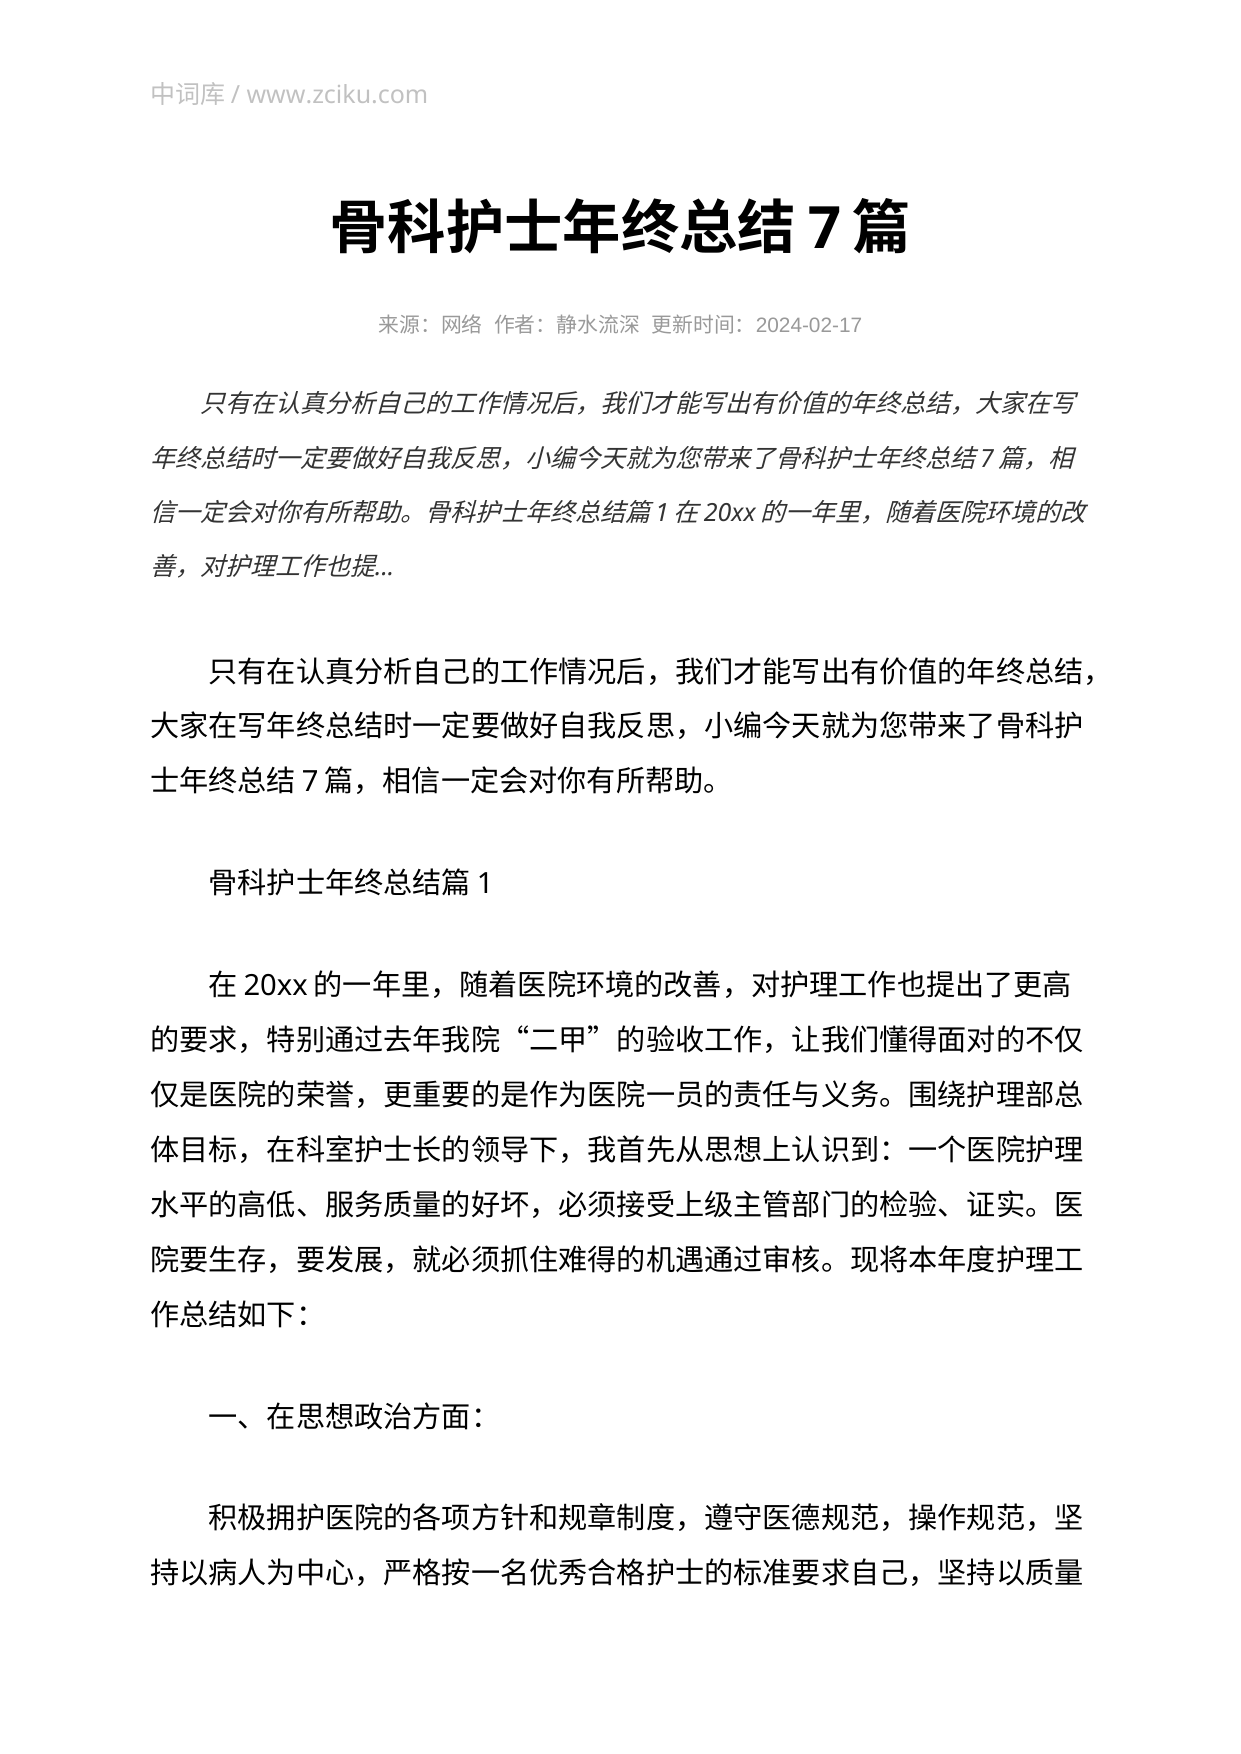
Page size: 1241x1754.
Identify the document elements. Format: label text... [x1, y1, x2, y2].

text 只有在认真分析自己的工作情况后，我们才能写出有价值的年终总结，大家在写年终总结时一定要做好自我反思，小编今天就为您带来了骨科护士年终总结7篇，相信一定会对你有所帮助。骨科护士年终总结篇1在20xx的一年里，随着医院环境的改善，对护理工作也提... [150, 384, 1090, 583]
text 骨科护士年终总结篇1 [150, 860, 1090, 902]
text 来源：网络 作者：静水流深 更新时间：2024-02-17 [150, 313, 1090, 337]
text 只有在认真分析自己的工作情况后，我们才能写出有价值的年终总结，大家在写年终总结时一定要做好自我反思，小编今天就为您带来了骨科护士年终总结7篇，相信一定会对你有所帮助。 [150, 648, 1090, 800]
text 一、在思想政治方面： [150, 1393, 1090, 1435]
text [150, 1495, 1090, 1592]
subtitle 骨科护士年终总结7篇 [150, 181, 1090, 266]
text 在20xx的一年里，随着医院环境的改善，对护理工作也提出了更高的要求，特别通过去年我院“二甲”的验收工作，让我们懂得面对的不仅仅是医院的荣誉，更重要的是作为医院一员的责任与义务。围绕护理部总体目标，在科室护士长的领导下，我首先从思想上认识到：一个医院护理水平的高低、服务质量的好坏，必须接受上级主管部门的检验、证实。医院要生存，要发展，就必须抓住难得的机遇通过审核。现将本年度护理工作总结如下： [150, 962, 1090, 1334]
